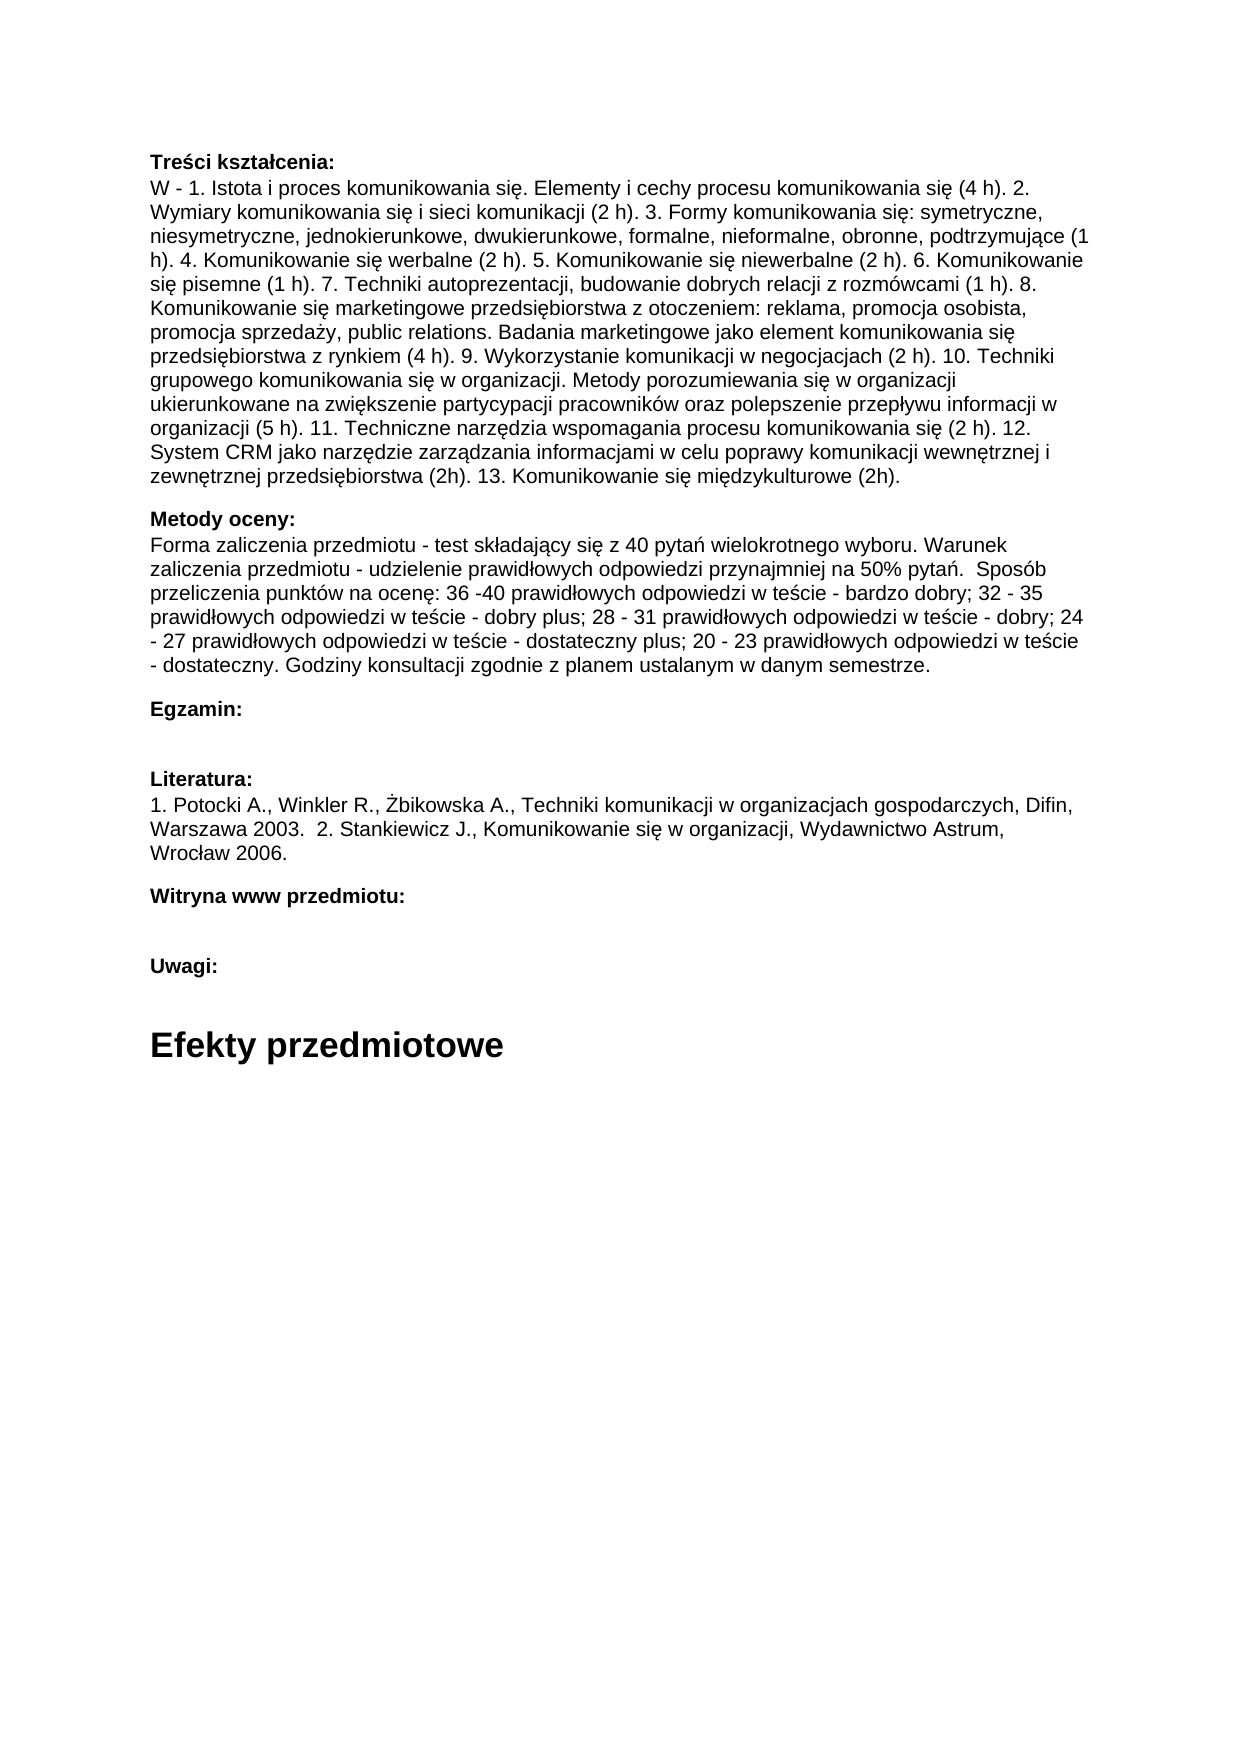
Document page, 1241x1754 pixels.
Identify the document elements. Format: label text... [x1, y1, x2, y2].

text Uwagi: [150, 954, 1090, 978]
subtitle Efekty przedmiotowe [150, 1024, 1090, 1065]
text Forma zaliczenia przedmiotu - test składający się z 40 pytań wielokrotnego wyboru. Warunek zaliczenia przedmiotu - udzielenie prawidłowych odpowiedzi przynajmniej na 50% pytań. Sposób przeliczenia punktów na ocenę: 36 -40 prawidłowych odpowiedzi w teście - bardzo dobry; 32 - 35 prawidłowych odpowiedzi w teście - dobry plus; 28 - 31 prawidłowych odpowiedzi w teście - dobry; 24 - 27 prawidłowych odpowiedzi w teście - dostateczny plus; 20 - 23 prawidłowych odpowiedzi w teście - dostateczny. Godziny konsultacji zgodnie z planem ustalanym w danym semestrze. [150, 533, 1090, 677]
text Literatura: [150, 767, 1090, 791]
text W - 1. Istota i proces komunikowania się. Elementy i cechy procesu komunikowania się (4 h). 2. Wymiary komunikowania się i sieci komunikacji (2 h). 3. Formy komunikowania się: symetryczne, niesymetryczne, jednokierunkowe, dwukierunkowe, formalne, nieformalne, obronne, podtrzymujące (1 h). 4. Komunikowanie się werbalne (2 h). 5. Komunikowanie się niewerbalne (2 h). 6. Komunikowanie się pisemne (1 h). 7. Techniki autoprezentacji, budowanie dobrych relacji z rozmówcami (1 h). 8. Komunikowanie się marketingowe przedsiębiorstwa z otoczeniem: reklama, promocja osobista, promocja sprzedaży, public relations. Badania marketingowe jako element komunikowania się przedsiębiorstwa z rynkiem (4 h). 9. Wykorzystanie komunikacji w negocjacjach (2 h). 10. Techniki grupowego komunikowania się w organizacji. Metody porozumiewania się w organizacji ukierunkowane na zwiększenie partycypacji pracowników oraz polepszenie przepływu informacji w organizacji (5 h). 11. Techniczne narzędzia wspomagania procesu komunikowania się (2 h). 12. System CRM jako narzędzie zarządzania informacjami w celu poprawy komunikacji wewnętrznej i zewnętrznej przedsiębiorstwa (2h). 13. Komunikowanie się międzykulturowe (2h). [150, 176, 1090, 487]
text Treści kształcenia: [150, 150, 1090, 174]
text Egzamin: [150, 697, 1090, 721]
text 1. Potocki A., Winkler R., Żbikowska A., Techniki komunikacji w organizacjach gospodarczych, Difin, Warszawa 2003. 2. Stankiewicz J., Komunikowanie się w organizacji, Wydawnictwo Astrum, Wrocław 2006. [150, 793, 1090, 864]
text Witryna www przedmiotu: [150, 884, 1090, 908]
text Metody oceny: [150, 507, 1090, 531]
